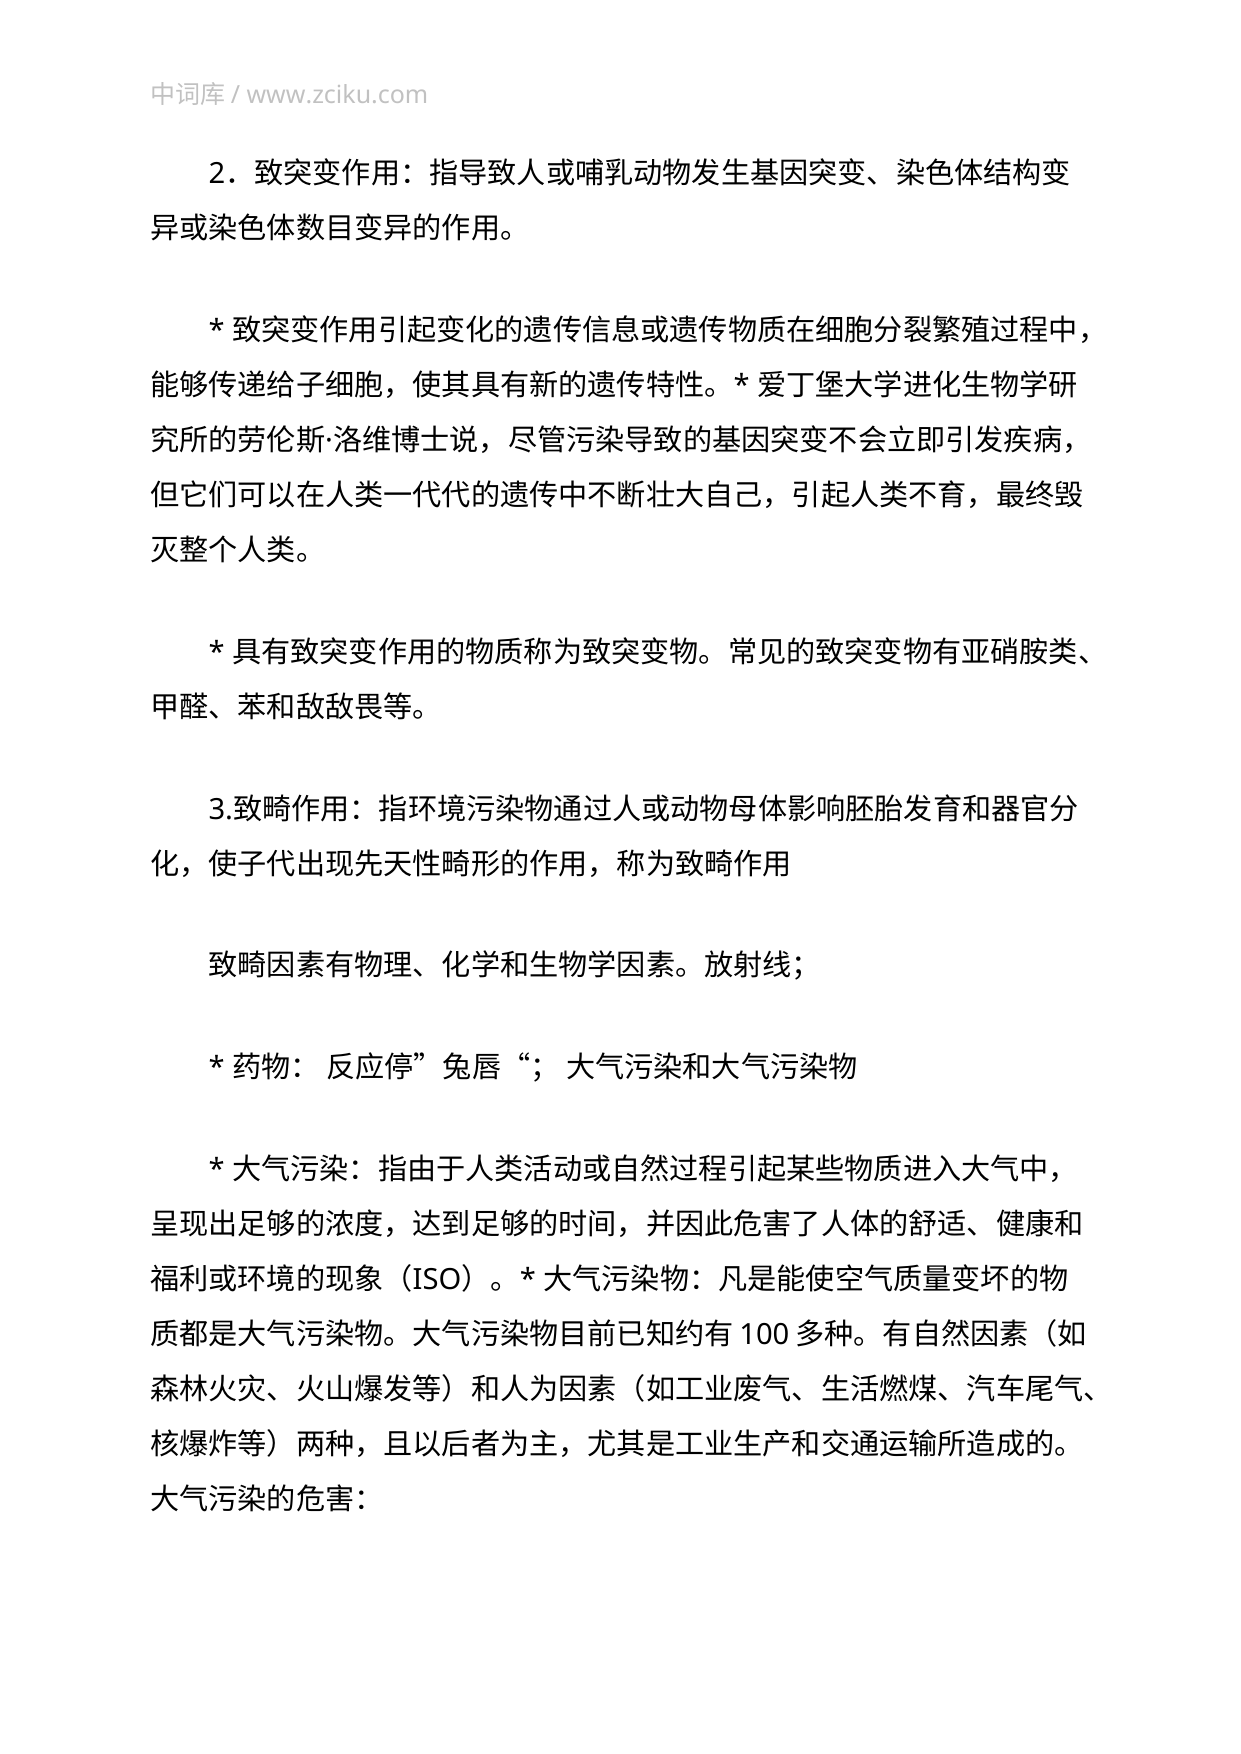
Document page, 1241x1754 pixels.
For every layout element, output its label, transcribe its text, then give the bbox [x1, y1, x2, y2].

text * 致突变作用引起变化的遗传信息或遗传物质在细胞分裂繁殖过程中，能够传递给子细胞，使其具有新的遗传特性。* 爱丁堡大学进化生物学研究所的劳伦斯·洛维博士说，尽管污染导致的基因突变不会立即引发疾病，但它们可以在人类一代代的遗传中不断壮大自己，引起人类不育，最终毁灭整个人类。 [150, 307, 1090, 569]
text * 药物： 反应停”兔唇“； 大气污染和大气污染物 [150, 1044, 1090, 1086]
text 2．致突变作用：指导致人或哺乳动物发生基因突变、染色体结构变异或染色体数目变异的作用。 [150, 150, 1090, 247]
text * 具有致突变作用的物质称为致突变物。常见的致突变物有亚硝胺类、甲醛、苯和敌敌畏等。 [150, 628, 1090, 726]
text * 大气污染：指由于人类活动或自然过程引起某些物质进入大气中，呈现出足够的浓度，达到足够的时间，并因此危害了人体的舒适、健康和福利或环境的现象（ISO）。* 大气污染物：凡是能使空气质量变坏的物质都是大气污染物。大气污染物目前已知约有100多种。有自然因素（如森林火灾、火山爆发等）和人为因素（如工业废气、生活燃煤、汽车尾气、核爆炸等）两种，且以后者为主，尤其是工业生产和交通运输所造成的。大气污染的危害： [150, 1146, 1090, 1518]
text 致畸因素有物理、化学和生物学因素。放射线； [150, 942, 1090, 984]
text 3.致畸作用：指环境污染物通过人或动物母体影响胚胎发育和器官分化，使子代出现先天性畸形的作用，称为致畸作用 [150, 785, 1090, 882]
